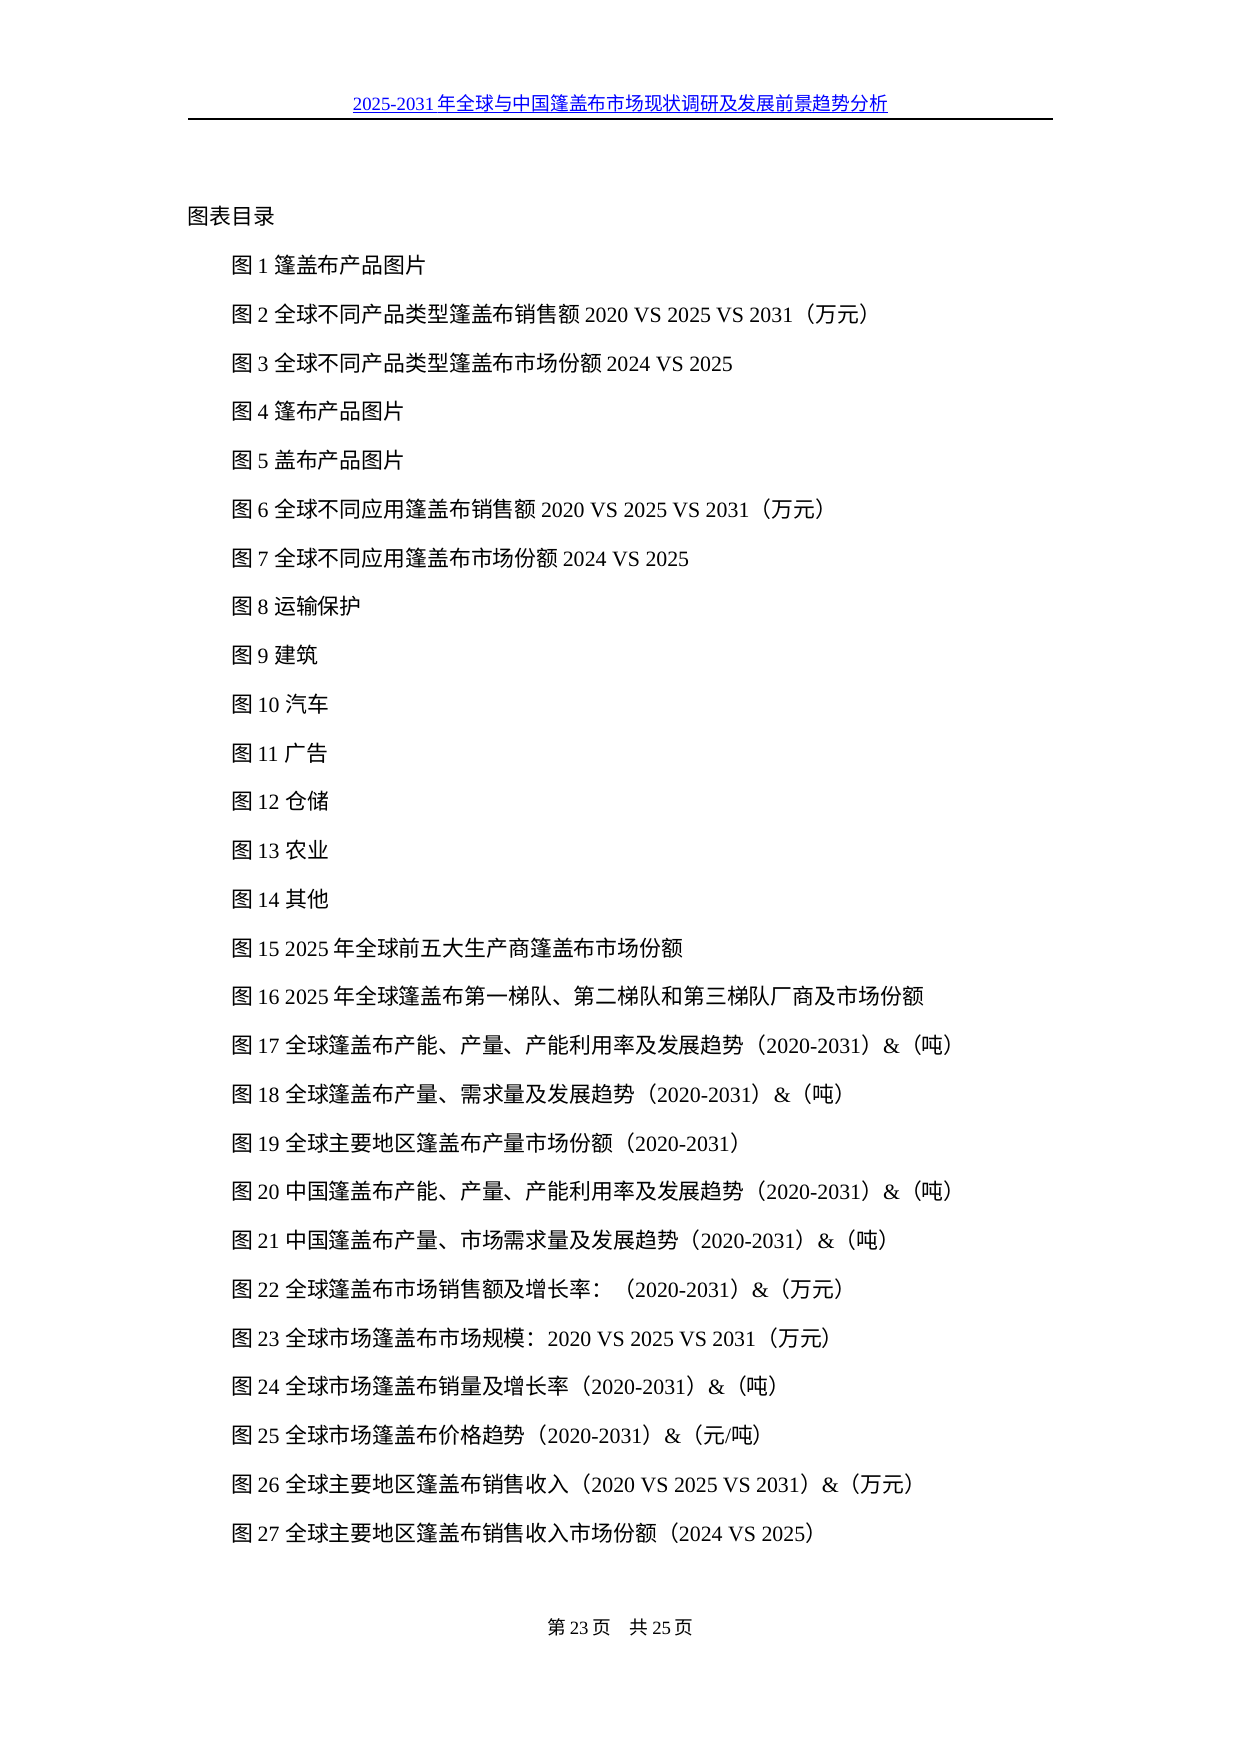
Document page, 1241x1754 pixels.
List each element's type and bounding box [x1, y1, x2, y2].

text [187, 150, 1053, 1548]
